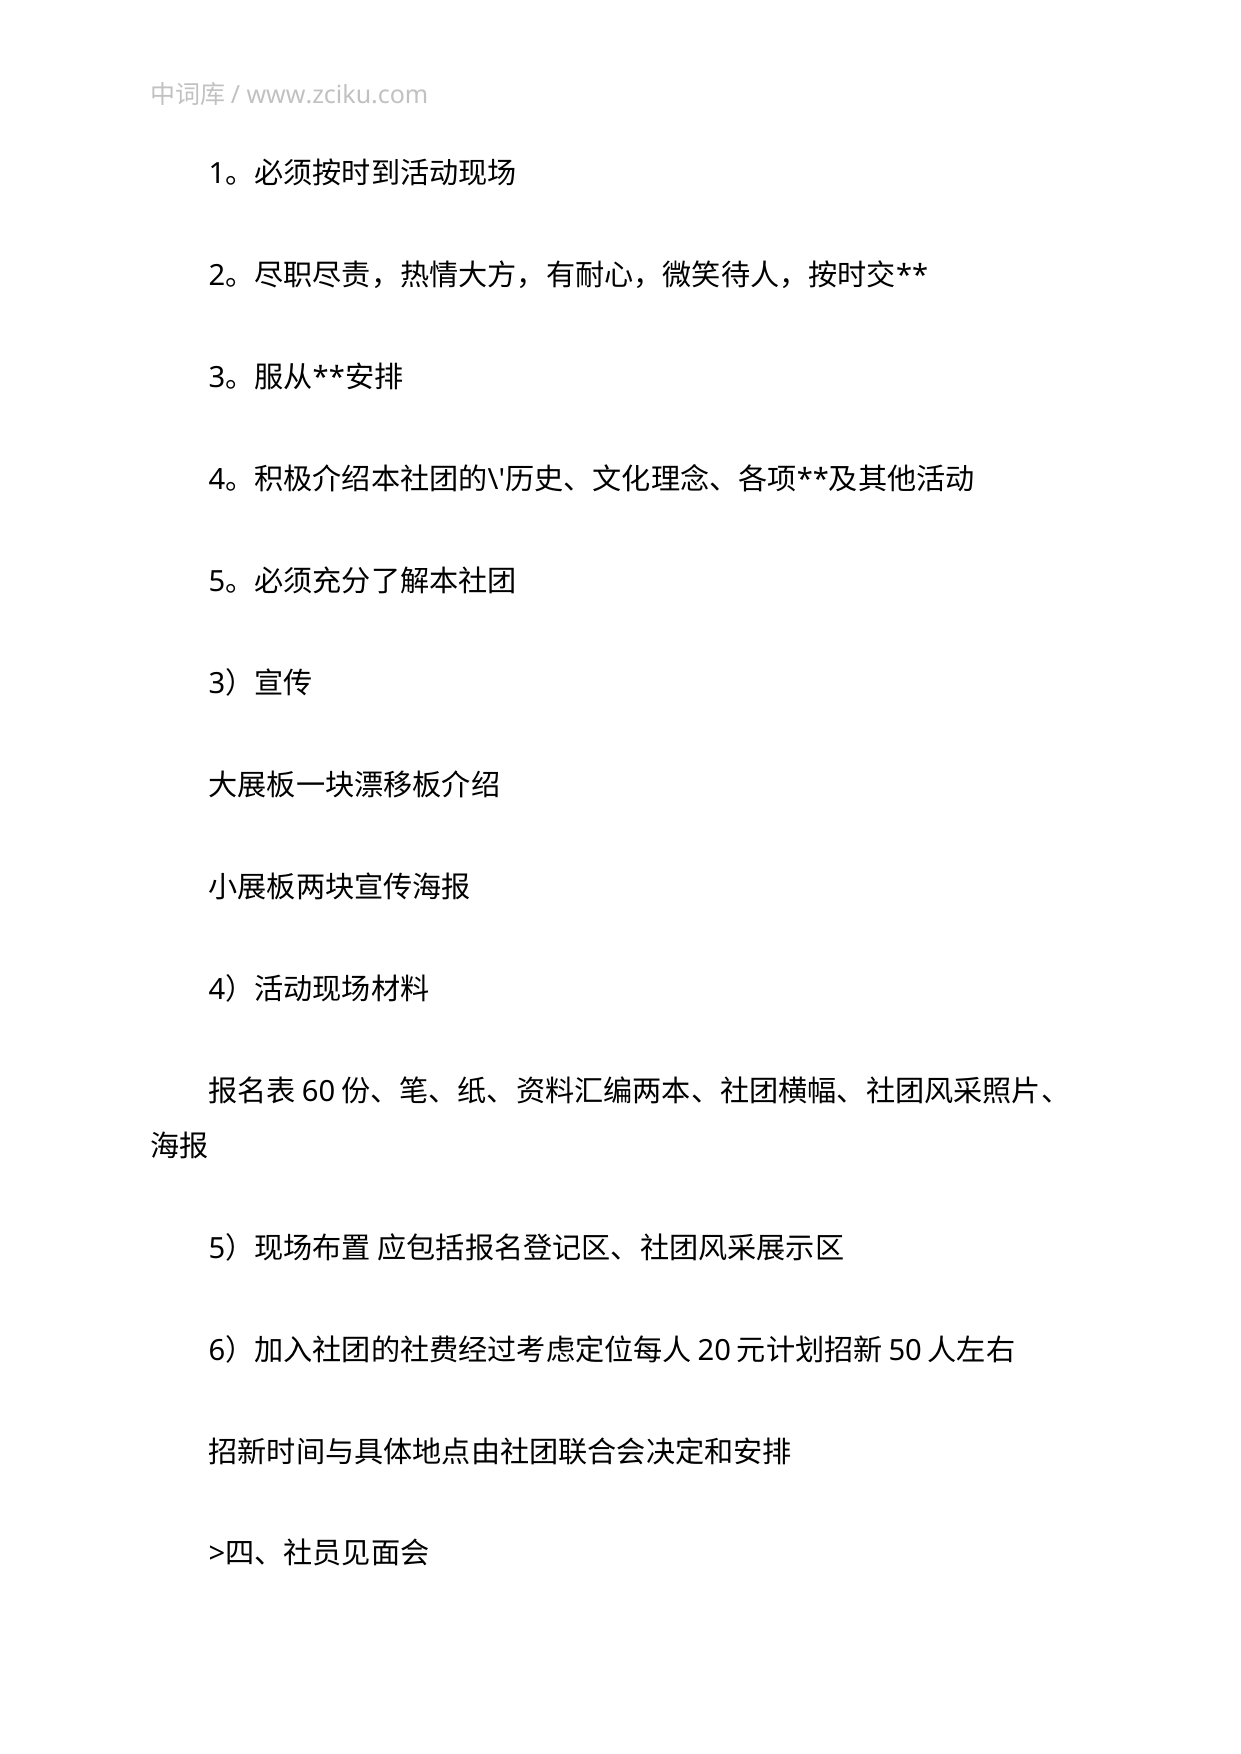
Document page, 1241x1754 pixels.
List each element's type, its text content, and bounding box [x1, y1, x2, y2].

text 报名表60份、笔、纸、资料汇编两本、社团横幅、社团风采照片、海报 [150, 1067, 1090, 1165]
text 小展板两块宣传海报 [150, 864, 1090, 906]
text 4。积极介绍本社团的\'历史、文化理念、各项**及其他活动 [150, 456, 1090, 498]
text >四、社员见面会 [150, 1530, 1090, 1572]
text 5。必须充分了解本社团 [150, 558, 1090, 600]
text 4）活动现场材料 [150, 965, 1090, 1008]
text 2。尽职尽责，热情大方，有耐心，微笑待人，按时交** [150, 252, 1090, 294]
text 5）现场布置 应包括报名登记区、社团风采展示区 [150, 1224, 1090, 1267]
text 6）加入社团的社费经过考虑定位每人20元计划招新50人左右 [150, 1326, 1090, 1368]
text 3）宣传 [150, 660, 1090, 702]
text 1。必须按时到活动现场 [150, 150, 1090, 192]
text 招新时间与具体地点由社团联合会决定和安排 [150, 1428, 1090, 1470]
text 3。服从**安排 [150, 354, 1090, 396]
text 大展板一块漂移板介绍 [150, 762, 1090, 804]
